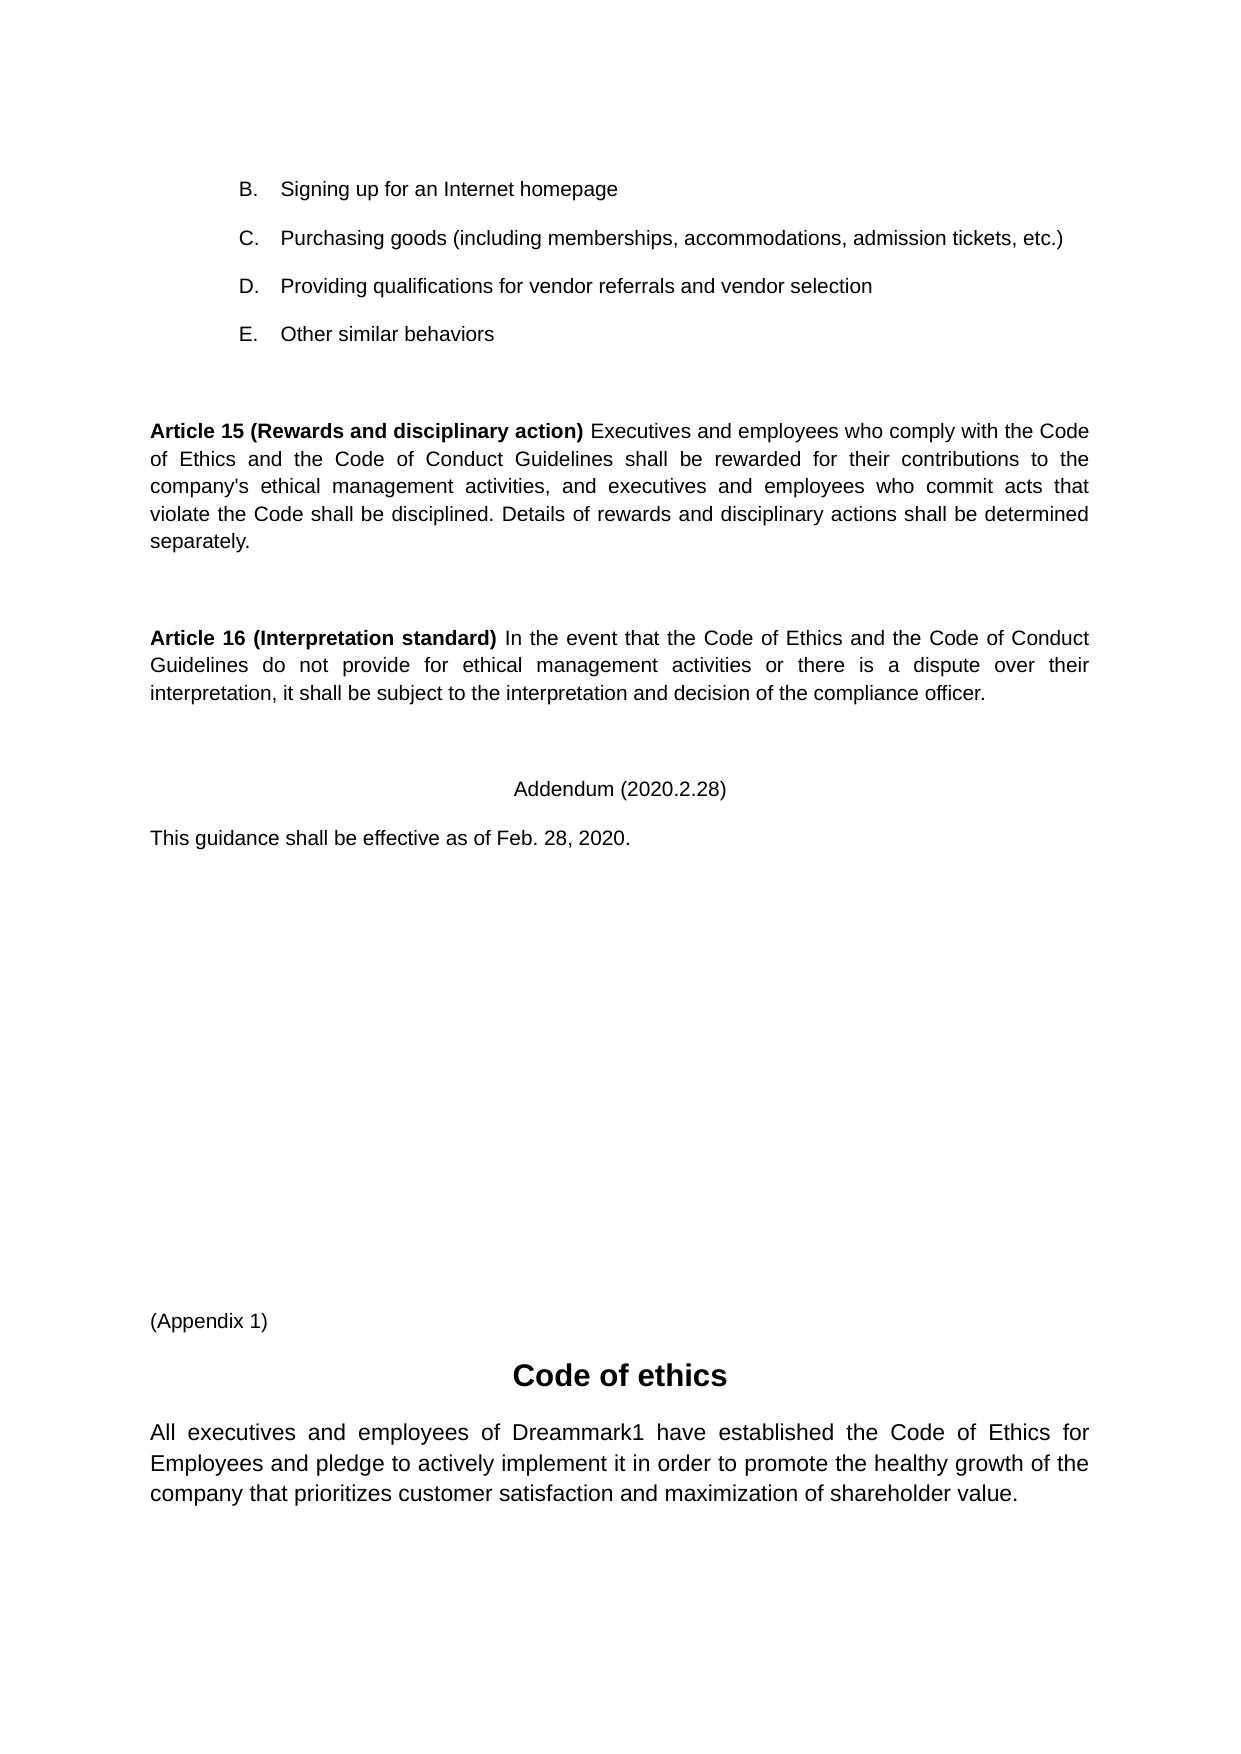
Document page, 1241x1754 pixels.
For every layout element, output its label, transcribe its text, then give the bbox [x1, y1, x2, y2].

text (Appendix 1) [150, 1309, 1090, 1333]
text Article 16 (Interpretation standard) In the event that the Code of Ethics and the Code of Conduct Guidelines do not provide for ethical management activities or there is a dispute over their interpretation, it shall be subject to the interpretation and decision of the compliance officer. [150, 626, 1090, 704]
text All executives and employees of Dreammark1 have established the Code of Ethics for Employees and pledge to actively implement it in order to promote the healthy growth of the company that prioritizes customer satisfaction and maximization of shareholder value. [150, 1419, 1090, 1506]
text This guidance shall be effective as of Feb. 28, 2020. [150, 826, 1090, 849]
text Code of ethics [150, 1357, 1090, 1393]
text Article 15 (Rewards and disciplinary action) Executives and employees who comply with the Code of Ethics and the Code of Conduct Guidelines shall be rewarded for their contributions to the company's ethical management activities, and executives and employees who commit acts that violate the Code shall be disciplined. Details of rewards and disciplinary actions shall be determined separately. [150, 419, 1090, 553]
list Signing up for an Internet homepage [239, 177, 1090, 201]
list Other similar behaviors [239, 322, 1090, 346]
list Purchasing goods (including memberships, accommodations, admission tickets, etc.) [239, 226, 1090, 249]
list Providing qualifications for vendor referrals and vendor selection [239, 274, 1090, 298]
text Addendum (2020.2.28) [150, 777, 1090, 801]
